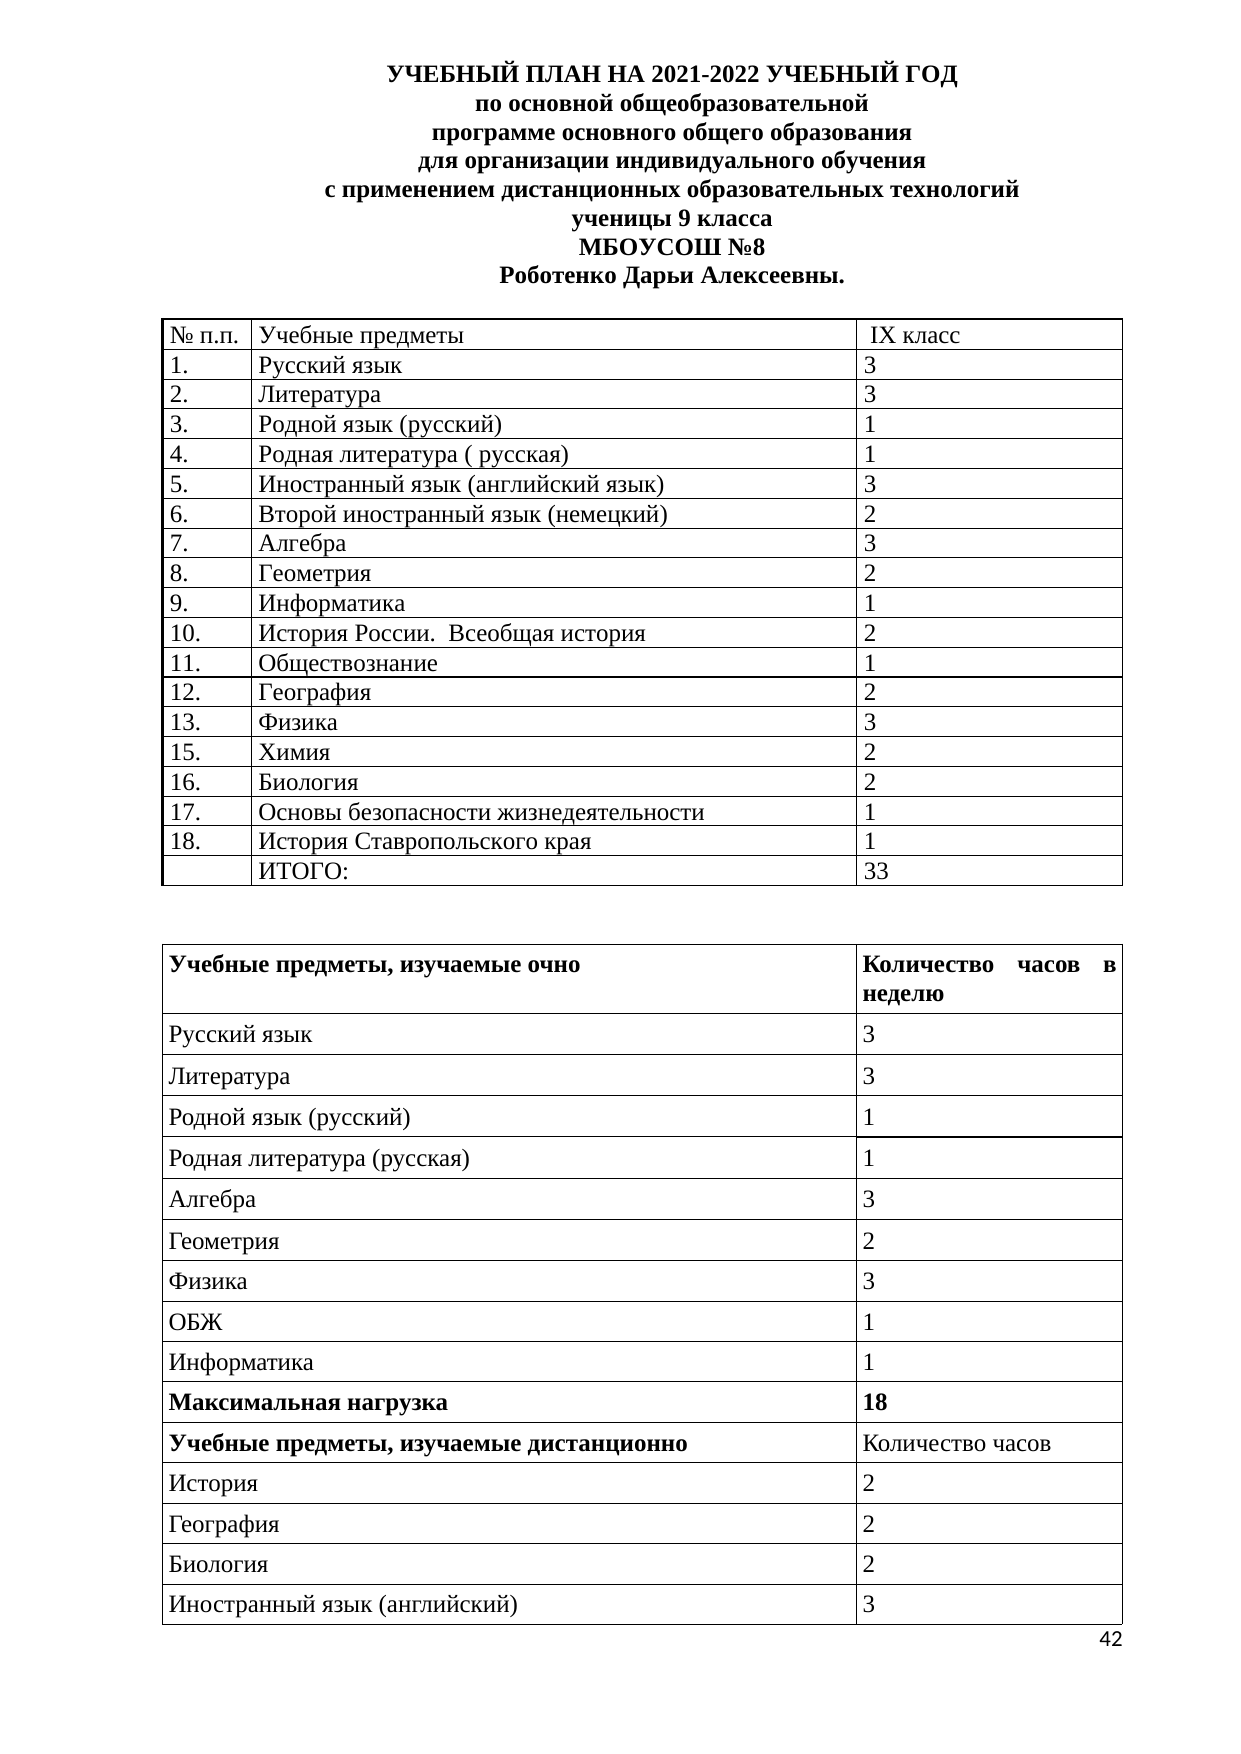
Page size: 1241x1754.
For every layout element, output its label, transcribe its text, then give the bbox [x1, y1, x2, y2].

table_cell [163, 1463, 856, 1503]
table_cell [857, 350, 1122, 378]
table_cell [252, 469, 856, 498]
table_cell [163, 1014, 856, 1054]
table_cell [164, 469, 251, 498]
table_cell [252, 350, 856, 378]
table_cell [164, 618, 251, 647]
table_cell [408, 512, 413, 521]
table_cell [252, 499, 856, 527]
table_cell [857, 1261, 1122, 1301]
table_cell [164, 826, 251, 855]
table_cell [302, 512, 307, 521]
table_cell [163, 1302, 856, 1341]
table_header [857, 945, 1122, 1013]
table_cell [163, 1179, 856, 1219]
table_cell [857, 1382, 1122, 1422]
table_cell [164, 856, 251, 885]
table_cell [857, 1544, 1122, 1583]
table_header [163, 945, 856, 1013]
text Роботенко Дарьи Алексеевны. [162, 260, 1122, 289]
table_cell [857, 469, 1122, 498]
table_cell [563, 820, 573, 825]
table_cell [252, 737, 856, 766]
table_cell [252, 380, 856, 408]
list УЧЕБНЫЙ ПЛАН НА 2021-2022 УЧЕБНЫЙ ГОД [162, 59, 1122, 88]
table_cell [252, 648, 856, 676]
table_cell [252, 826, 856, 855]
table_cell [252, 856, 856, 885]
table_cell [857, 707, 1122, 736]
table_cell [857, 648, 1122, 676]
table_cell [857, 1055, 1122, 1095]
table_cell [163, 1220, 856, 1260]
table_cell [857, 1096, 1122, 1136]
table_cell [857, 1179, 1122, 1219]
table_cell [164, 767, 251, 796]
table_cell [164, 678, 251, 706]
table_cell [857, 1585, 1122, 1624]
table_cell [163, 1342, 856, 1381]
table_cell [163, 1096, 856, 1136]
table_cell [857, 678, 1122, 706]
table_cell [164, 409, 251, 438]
list по основной общеобразовательной [162, 88, 1122, 117]
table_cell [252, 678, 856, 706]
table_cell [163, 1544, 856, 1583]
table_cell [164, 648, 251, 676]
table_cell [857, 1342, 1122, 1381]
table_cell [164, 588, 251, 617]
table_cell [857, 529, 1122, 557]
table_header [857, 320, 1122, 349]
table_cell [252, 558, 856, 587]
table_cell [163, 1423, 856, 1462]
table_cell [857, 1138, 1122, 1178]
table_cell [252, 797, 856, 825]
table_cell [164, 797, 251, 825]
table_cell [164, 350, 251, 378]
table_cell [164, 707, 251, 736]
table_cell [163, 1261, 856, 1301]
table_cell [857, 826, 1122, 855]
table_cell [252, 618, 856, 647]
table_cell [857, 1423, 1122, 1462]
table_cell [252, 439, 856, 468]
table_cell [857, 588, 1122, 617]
list программе основного общего образования [162, 117, 1122, 145]
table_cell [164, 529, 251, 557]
list с применением дистанционных образовательных технологий [162, 174, 1122, 203]
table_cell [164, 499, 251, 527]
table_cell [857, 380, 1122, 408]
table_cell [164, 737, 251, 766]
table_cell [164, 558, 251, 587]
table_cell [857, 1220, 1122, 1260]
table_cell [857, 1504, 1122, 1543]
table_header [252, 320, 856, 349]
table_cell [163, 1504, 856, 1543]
list для организации индивидуального обучения [162, 145, 1122, 174]
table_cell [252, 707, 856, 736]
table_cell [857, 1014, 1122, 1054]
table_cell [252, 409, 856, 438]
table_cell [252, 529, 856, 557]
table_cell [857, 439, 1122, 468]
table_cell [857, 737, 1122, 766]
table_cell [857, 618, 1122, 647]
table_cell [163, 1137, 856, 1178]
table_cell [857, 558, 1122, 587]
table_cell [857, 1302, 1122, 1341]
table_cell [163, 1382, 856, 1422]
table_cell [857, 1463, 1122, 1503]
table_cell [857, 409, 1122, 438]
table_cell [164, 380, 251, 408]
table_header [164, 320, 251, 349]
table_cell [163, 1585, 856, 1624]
list ученицы 9 класса [162, 203, 1122, 232]
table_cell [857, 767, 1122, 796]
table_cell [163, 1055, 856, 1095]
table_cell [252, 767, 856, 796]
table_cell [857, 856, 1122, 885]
list МБОУСОШ №8 [162, 232, 1122, 260]
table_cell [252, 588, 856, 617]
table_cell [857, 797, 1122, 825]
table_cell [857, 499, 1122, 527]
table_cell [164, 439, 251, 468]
